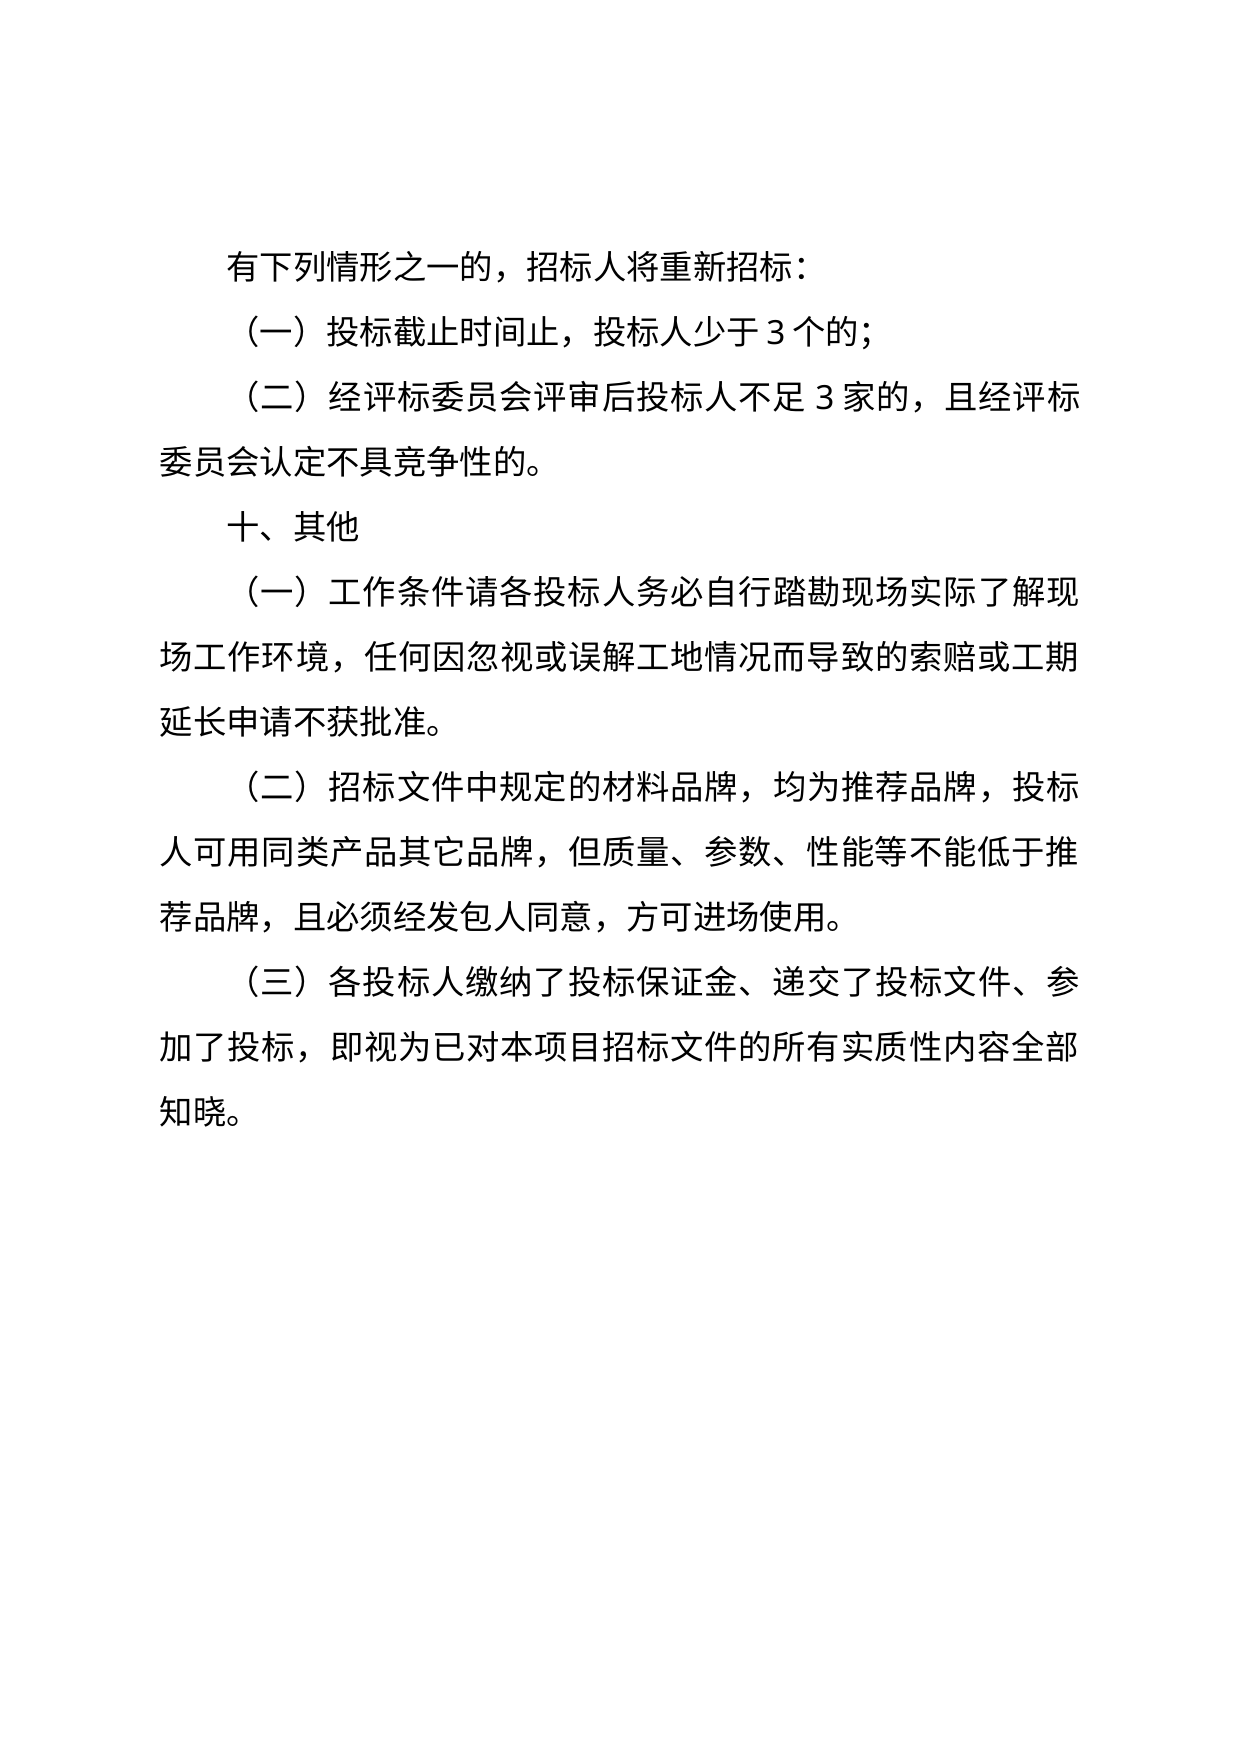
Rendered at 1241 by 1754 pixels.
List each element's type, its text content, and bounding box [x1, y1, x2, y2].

text 有下列情形之一的，招标人将重新招标： [159, 233, 1081, 298]
text （一）工作条件请各投标人务必自行踏勘现场实际了解现场工作环境，任何因忽视或误解工地情况而导致的索赔或工期延长申请不获批准。 [159, 558, 1081, 753]
text （二）经评标委员会评审后投标人不足3家的，且经评标委员会认定不具竞争性的。 [159, 363, 1081, 493]
text （二）招标文件中规定的材料品牌，均为推荐品牌，投标人可用同类产品其它品牌，但质量、参数、性能等不能低于推荐品牌，且必须经发包人同意，方可进场使用。 [159, 753, 1081, 948]
text （一）投标截止时间止，投标人少于3个的； [159, 298, 1081, 363]
text （三）各投标人缴纳了投标保证金、递交了投标文件、参加了投标，即视为已对本项目招标文件的所有实质性内容全部知晓。 [159, 948, 1081, 1143]
text 十、其他 [159, 493, 1081, 558]
